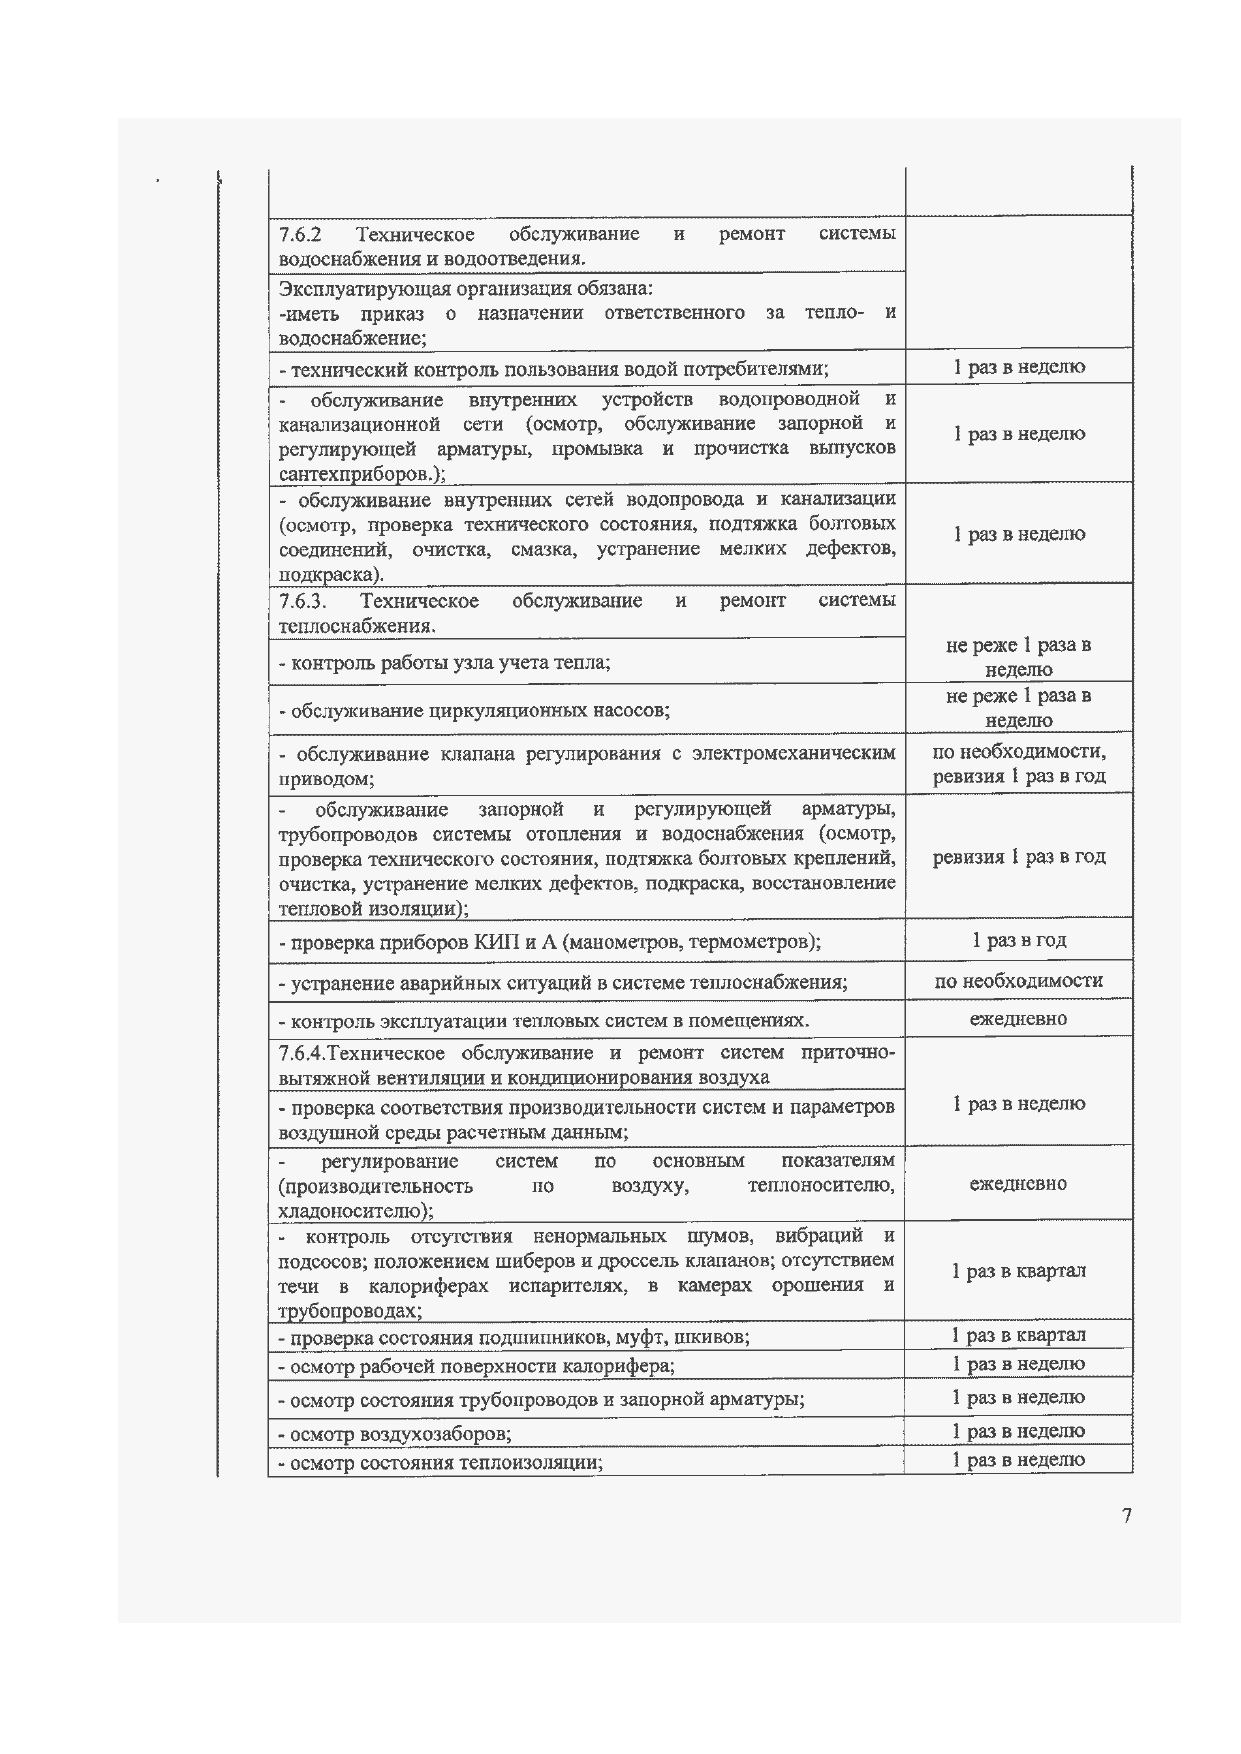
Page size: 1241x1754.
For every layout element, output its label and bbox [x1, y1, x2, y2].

picture [118, 118, 1182, 1623]
